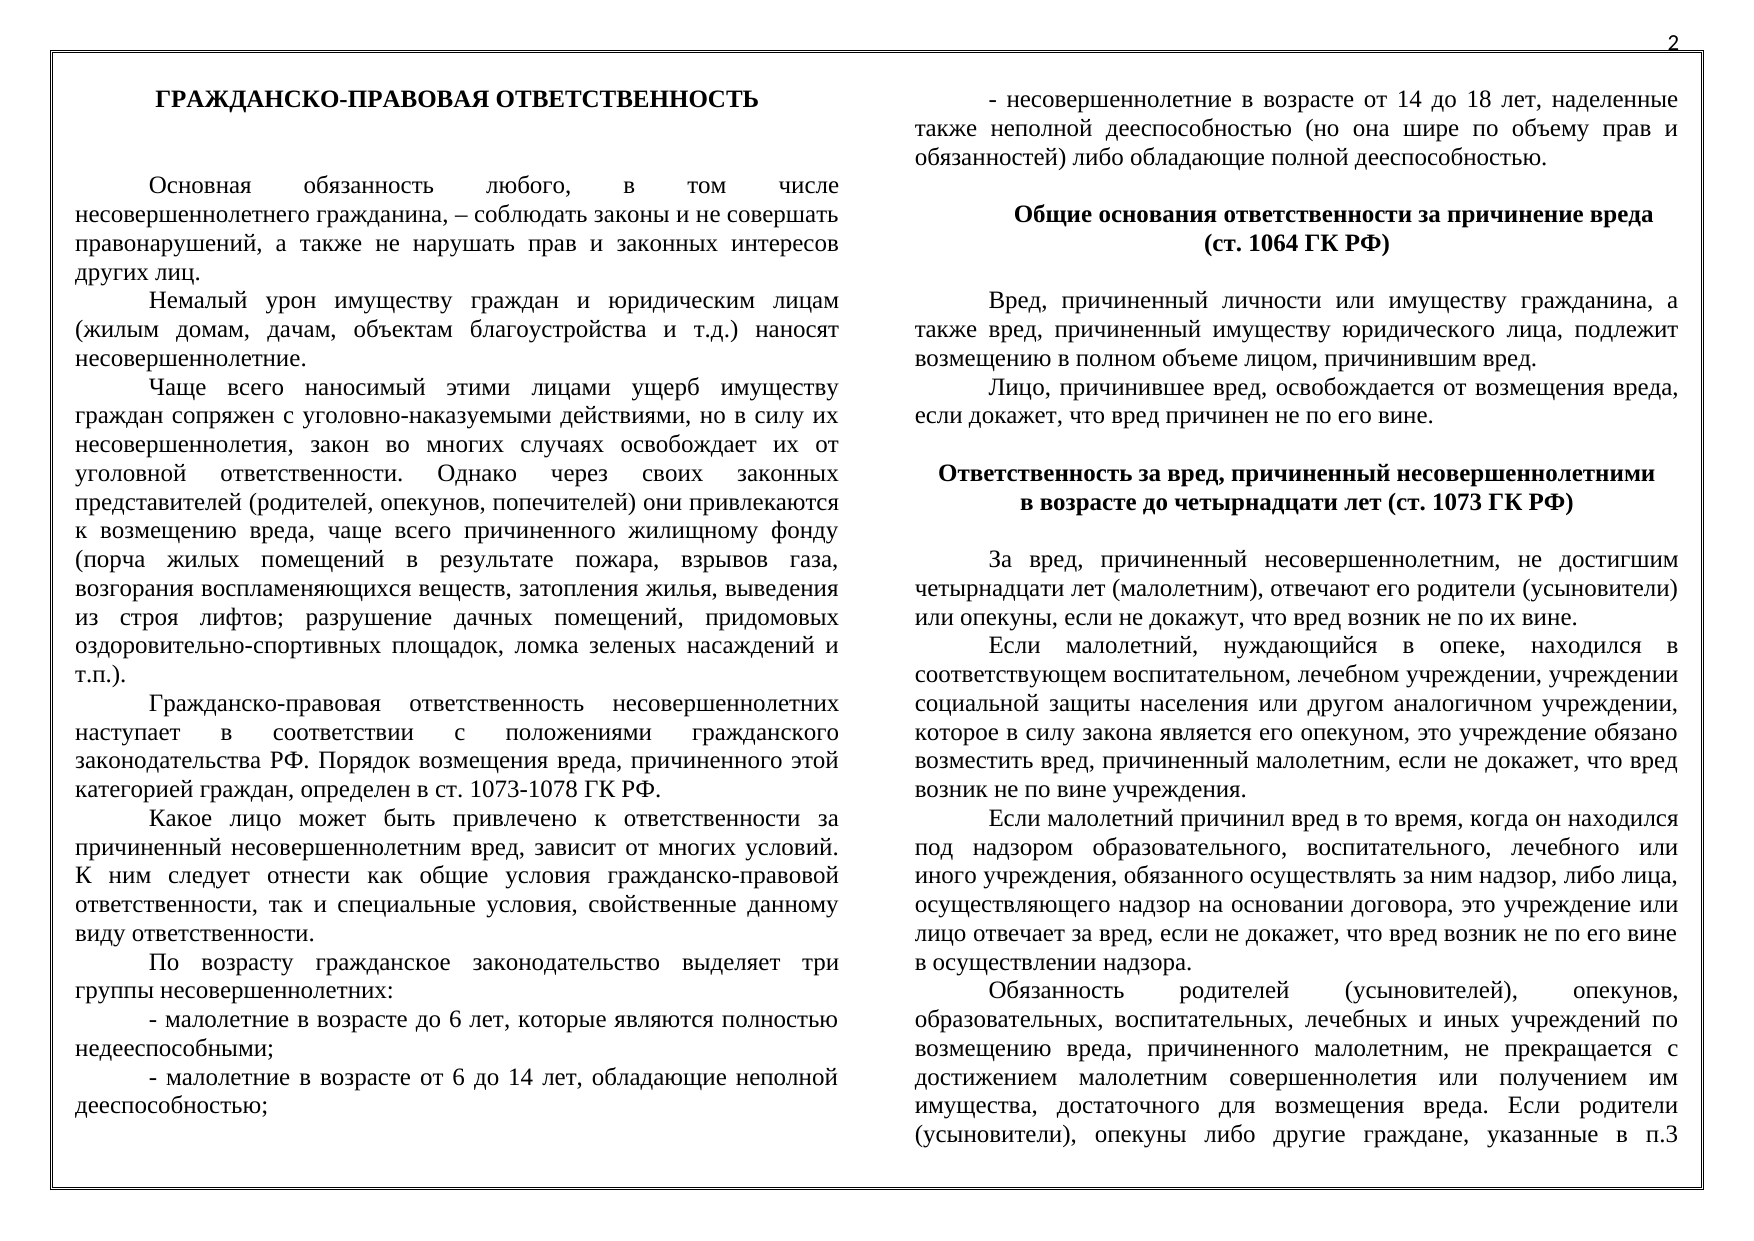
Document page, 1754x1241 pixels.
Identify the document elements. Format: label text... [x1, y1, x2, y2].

text в возрасте до четырнадцати лет (ст. 1073 ГК РФ) [914, 487, 1679, 515]
text - несовершеннолетние в возрасте от 14 до 18 лет, наделенные также неполной дееспособностью (но она шире по объему прав и обязанностей) либо обладающие полной дееспособностью. [914, 84, 1679, 170]
text Гражданско-правовая ответственность несовершеннолетних наступает в соответствии с положениями гражданского законодательства РФ. Порядок возмещения вреда, причиненного этой категорией граждан, определен в ст. 1073-1078 ГК РФ. [75, 688, 839, 803]
text Вред, причиненный личности или имуществу гражданина, а также вред, причиненный имуществу юридического лица, подлежит возмещению в полном объеме лицом, причинившим вред. [914, 285, 1679, 372]
text По возрасту гражданское законодательство выделяет три группы несовершеннолетних: [75, 947, 839, 1004]
text Основная обязанность любого, в том числе несовершеннолетнего гражданина, – соблюдать законы и не совершать правонарушений, а также не нарушать прав и законных интересов других лиц. [75, 170, 839, 285]
text Немалый урон имуществу граждан и юридическим лицам (жилым домам, дачам, объектам благоустройства и т.д.) наносят несовершеннолетние. [75, 285, 839, 372]
text За вред, причиненный несовершеннолетним, не достигшим четырнадцати лет (малолетним), отвечают его родители (усыновители) или опекуны, если не докажут, что вред возник не по их вине. [914, 544, 1679, 630]
text Ответственность за вред, причиненный несовершеннолетними [914, 458, 1679, 487]
text Если малолетний, нуждающийся в опеке, находился в соответствующем воспитательном, лечебном учреждении, учреждении социальной защиты населения или другом аналогичном учреждении, которое в силу закона является его опекуном, это учреждение обязано возместить вред, причиненный малолетним, если не докажет, что вред возник не по вине учреждения. [914, 630, 1679, 803]
text Общие основания ответственности за причинение вреда [914, 199, 1679, 228]
text Чаще всего наносимый этими лицами ущерб имуществу граждан сопряжен с уголовно-наказуемыми действиями, но в силу их несовершеннолетия, закон во многих случаях освобождает их от уголовной ответственности. Однако через своих законных представителей (родителей, опекунов, попечителей) они привлекаются к возмещению вреда, чаще всего причиненного жилищному фонду (порча жилых помещений в результате пожара, взрывов газа, возгорания воспламеняющихся веществ, затопления жилья, выведения из строя лифтов; разрушение дачных помещений, придомовых оздоровительно-спортивных площадок, ломка зеленых насаждений и т.п.). [75, 372, 839, 688]
text - малолетние в возрасте от 6 до 14 лет, обладающие неполной дееспособностью; [75, 1062, 839, 1119]
text ГРАЖДАНСКО-ПРАВОВАЯ ОТВЕТСТВЕННОСТЬ [75, 84, 839, 113]
text - малолетние в возрасте до 6 лет, которые являются полностью недееспособными; [75, 1004, 839, 1062]
text Если малолетний причинил вред в то время, когда он находился под надзором образовательного, воспитательного, лечебного или иного учреждения, обязанного осуществлять за ним надзор, либо лица, осуществляющего надзор на основании договора, это учреждение или лицо отвечает за вред, если не докажет, что вред возник не по его вине в осуществлении надзора. [914, 803, 1679, 975]
text (ст. 1064 ГК РФ) [914, 228, 1679, 257]
text Какое лицо может быть привлечено к ответственности за причиненный несовершеннолетним вред, зависит от многих условий. К ним следует отнести как общие условия гражданско-правовой ответственности, так и специальные условия, свойственные данному виду ответственности. [75, 803, 839, 947]
text Лицо, причинившее вред, освобождается от возмещения вреда, если докажет, что вред причинен не по его вине. [914, 372, 1679, 429]
